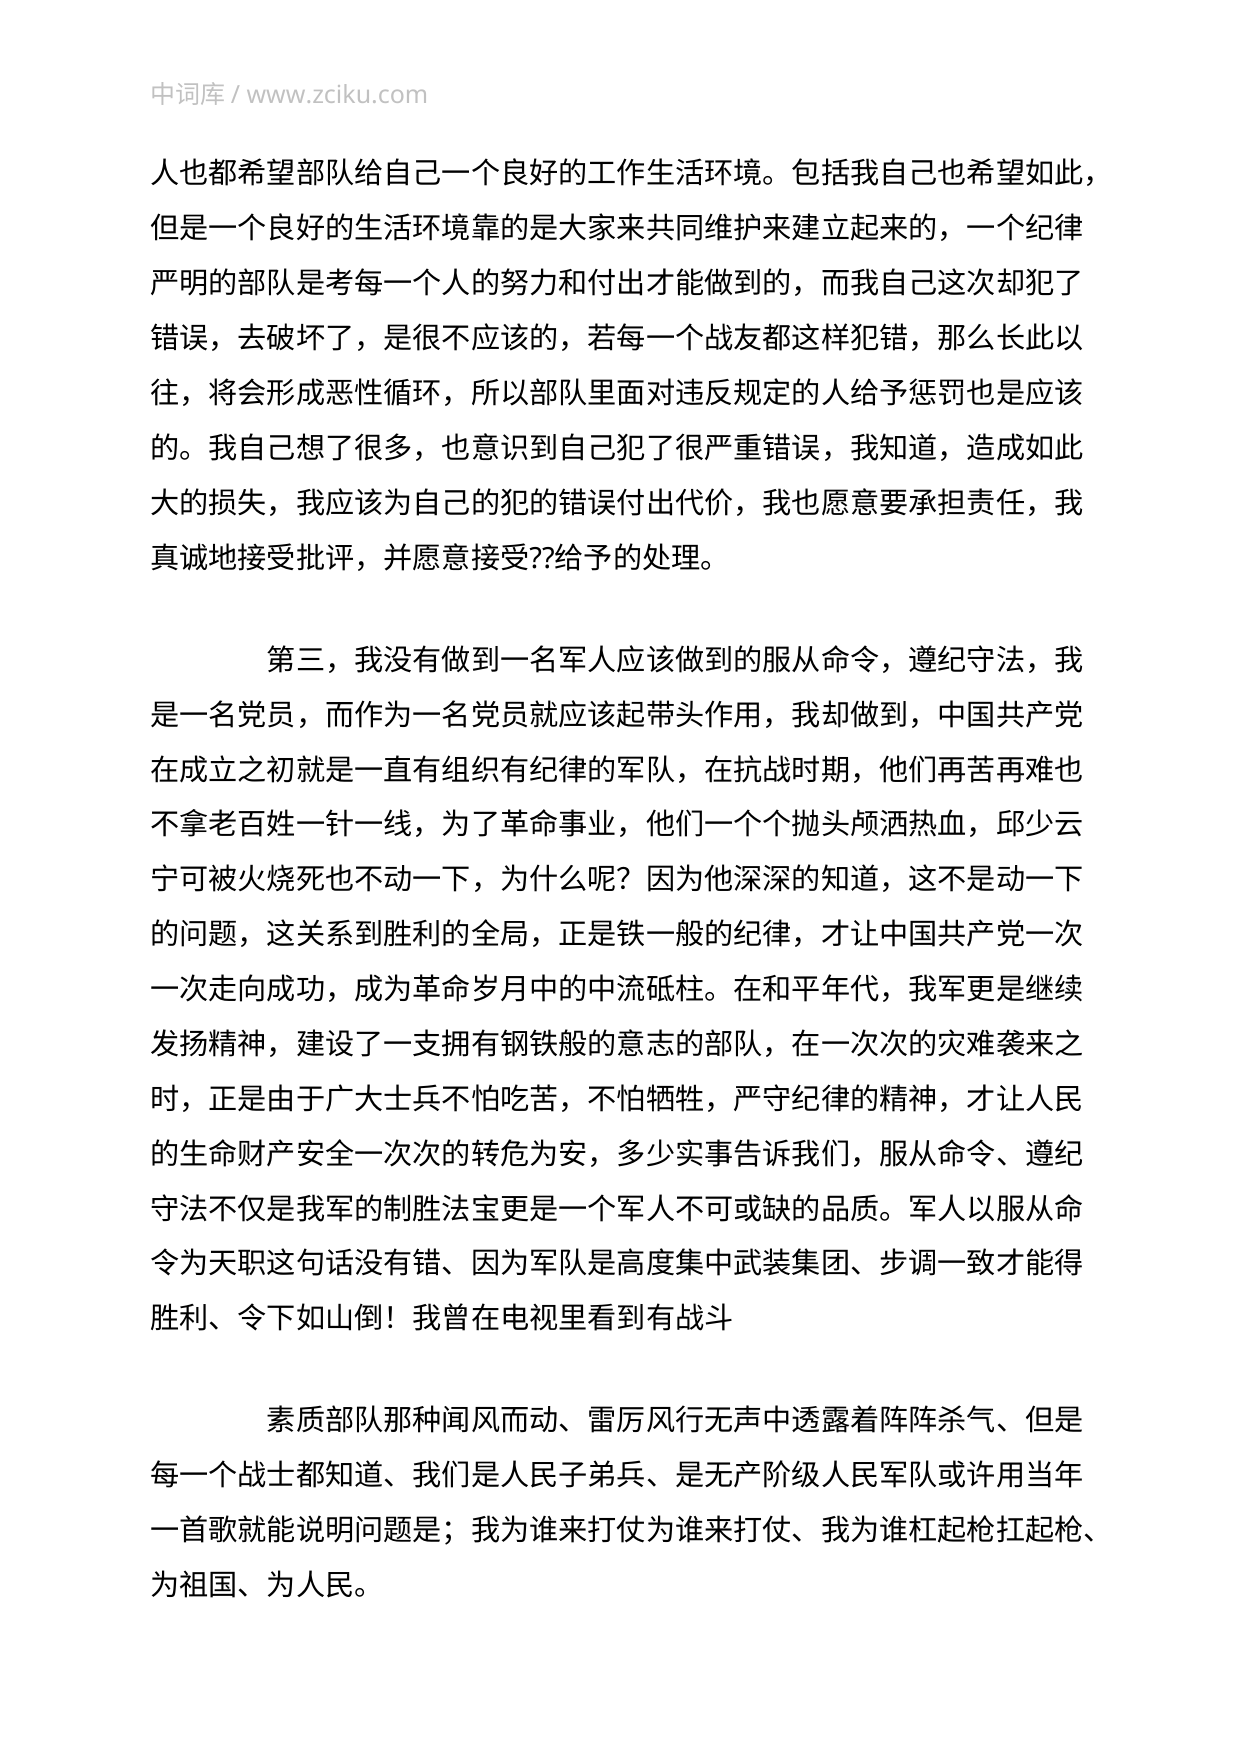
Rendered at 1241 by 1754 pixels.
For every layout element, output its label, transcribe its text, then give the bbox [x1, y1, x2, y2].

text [150, 150, 1090, 577]
text 素质部队那种闻风而动、雷厉风行无声中透露着阵阵杀气、但是每一个战士都知道、我们是人民子弟兵、是无产阶级人民军队或许用当年一首歌就能说明问题是；我为谁来打仗为谁来打仗、我为谁杠起枪扛起枪、为祖国、为人民。 [150, 1397, 1090, 1604]
text 第三，我没有做到一名军人应该做到的服从命令，遵纪守法，我是一名党员，而作为一名党员就应该起带头作用，我却做到，中国共产党在成立之初就是一直有组织有纪律的军队，在抗战时期，他们再苦再难也不拿老百姓一针一线，为了革命事业，他们一个个抛头颅洒热血，邱少云宁可被火烧死也不动一下，为什么呢？因为他深深的知道，这不是动一下的问题，这关系到胜利的全局，正是铁一般的纪律，才让中国共产党一次一次走向成功，成为革命岁月中的中流砥柱。在和平年代，我军更是继续发扬精神，建设了一支拥有钢铁般的意志的部队，在一次次的灾难袭来之时，正是由于广大士兵不怕吃苦，不怕牺牲，严守纪律的精神，才让人民的生命财产安全一次次的转危为安，多少实事告诉我们，服从命令、遵纪守法不仅是我军的制胜法宝更是一个军人不可或缺的品质。军人以服从命令为天职这句话没有错、因为军队是高度集中武装集团、步调一致才能得胜利、令下如山倒！我曾在电视里看到有战斗 [150, 636, 1090, 1337]
